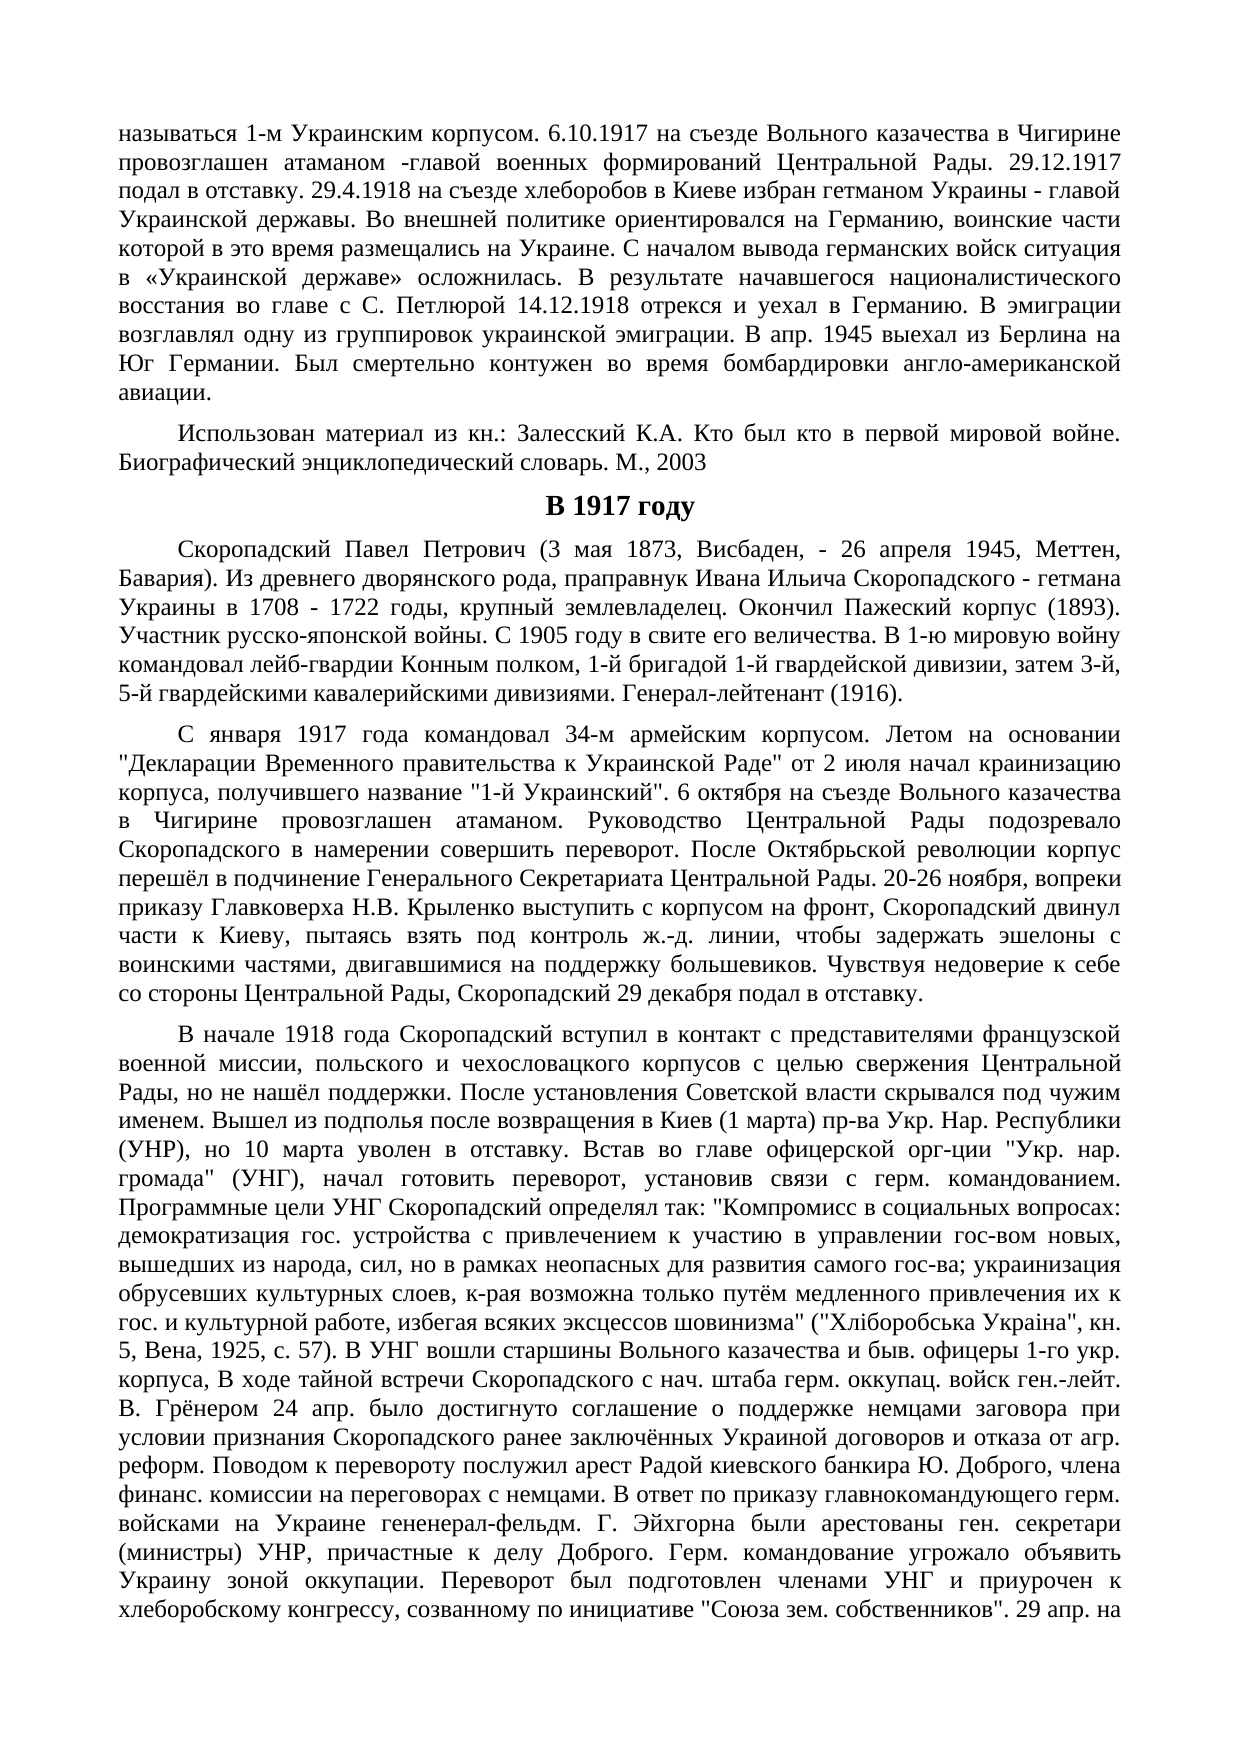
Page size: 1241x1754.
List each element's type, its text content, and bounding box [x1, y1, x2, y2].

text Скоропадский Павел Петрович (3 мая 1873, Висбаден, - 26 апреля 1945, Меттен, Бавария). Из древнего дворянского рода, праправнук Ивана Ильича Скоропадского - гетмана Украины в 1708 - 1722 годы, крупный землевладелец. Окончил Пажеский корпус (1893). Участник русско-японской войны. С 1905 году в свите его величества. В 1-ю мировую войну командовал лейб-гвардии Конным полком, 1-й бригадой 1-й гвардейской дивизии, затем 3-й, 5-й гвардейскими кавалерийскими дивизиями. Генерал-лейтенант (1916). [118, 534, 1122, 707]
text Использован материал из кн.: Залесский К.А. Кто был кто в первой мировой войне. Биографический энциклопедический словарь. М., 2003 [118, 418, 1122, 476]
text С января 1917 года командовал 34-м армейским корпусом. Летом на основании "Декларации Временного правительства к Украинской Раде" от 2 июля начал краинизацию корпуса, получившего название "1-й Украинский". 6 октября на съезде Вольного казачества в Чигирине провозглашен атаманом. Руководство Центральной Рады подозревало Скоропадского в намерении совершить переворот. После Октябрьской революции корпус перешёл в подчинение Генерального Секретариата Центральной Рады. 20-26 ноября, вопреки приказу Главковерха Н.В. Крыленко выступить с корпусом на фронт, Скоропадский двинул части к Киеву, пытаясь взять под контроль ж.-д. линии, чтобы задержать эшелоны с воинскими частями, двигавшимися на поддержку большевиков. Чувствуя недоверие к себе со стороны Центральной Рады, Скоропадский 29 декабря подал в отставку. [118, 719, 1122, 1007]
text В 1917 году [118, 488, 1122, 522]
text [118, 1019, 1122, 1623]
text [118, 118, 1122, 406]
